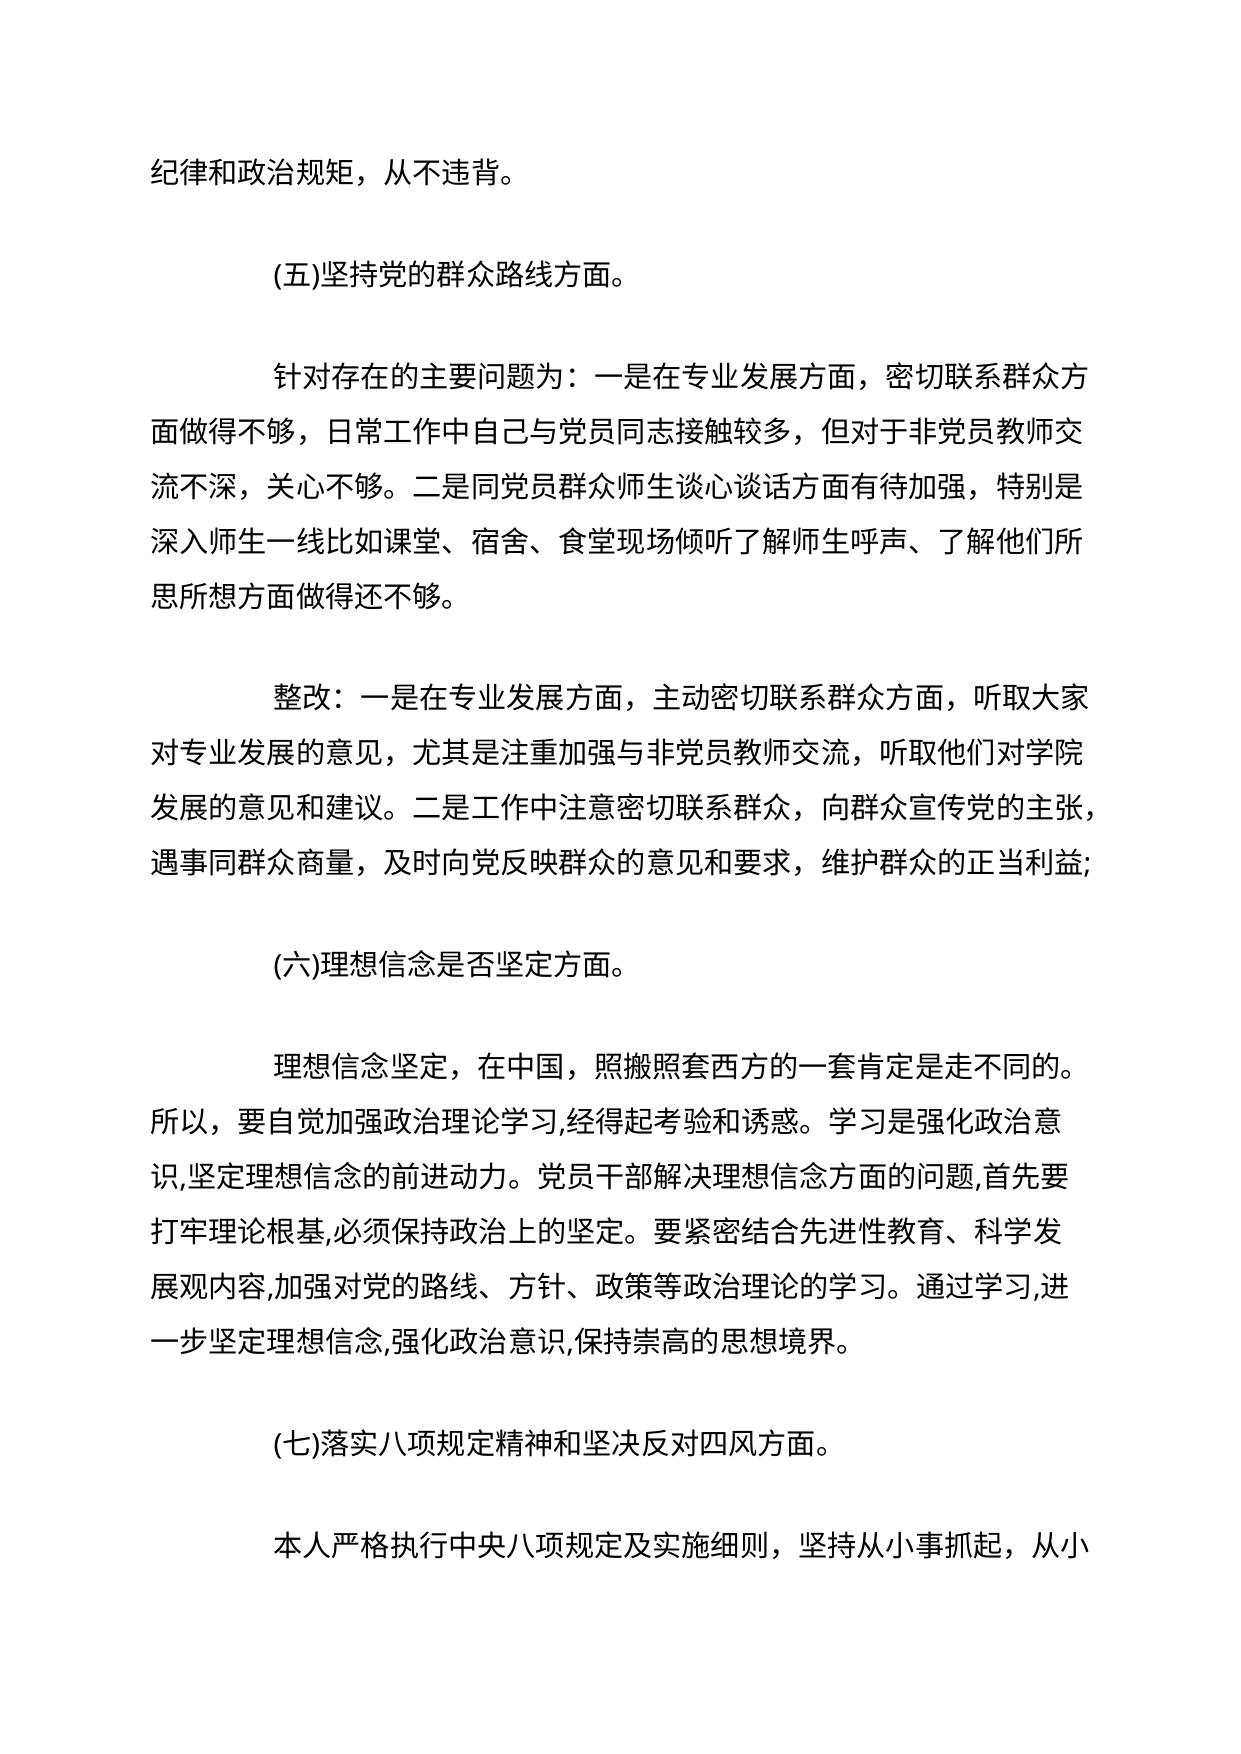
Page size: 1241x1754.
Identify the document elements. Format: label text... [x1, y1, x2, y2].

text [150, 1523, 1090, 1565]
text 整改：一是在专业发展方面，主动密切联系群众方面，听取大家对专业发展的意见，尤其是注重加强与非党员教师交流，听取他们对学院发展的意见和建议。二是工作中注意密切联系群众，向群众宣传党的主张，遇事同群众商量，及时向党反映群众的意见和要求，维护群众的正当利益; [150, 675, 1090, 882]
text 理想信念坚定，在中国，照搬照套西方的一套肯定是走不同的。所以，要自觉加强政治理论学习,经得起考验和诱惑。学习是强化政治意识,坚定理想信念的前进动力。党员干部解决理想信念方面的问题,首先要打牢理论根基,必须保持政治上的坚定。要紧密结合先进性教育、科学发展观内容,加强对党的路线、方针、政策等政治理论的学习。通过学习,进一步坚定理想信念,强化政治意识,保持崇高的思想境界。 [150, 1044, 1090, 1361]
text (七)落实八项规定精神和坚决反对四风方面。 [150, 1421, 1090, 1463]
text 针对存在的主要问题为：一是在专业发展方面，密切联系群众方面做得不够，日常工作中自己与党员同志接触较多，但对于非党员教师交流不深，关心不够。二是同党员群众师生谈心谈话方面有待加强，特别是深入师生一线比如课堂、宿舍、食堂现场倾听了解师生呼声、了解他们所思所想方面做得还不够。 [150, 354, 1090, 616]
text (五)坚持党的群众路线方面。 [150, 252, 1090, 294]
text (六)理想信念是否坚定方面。 [150, 942, 1090, 984]
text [150, 150, 1090, 192]
